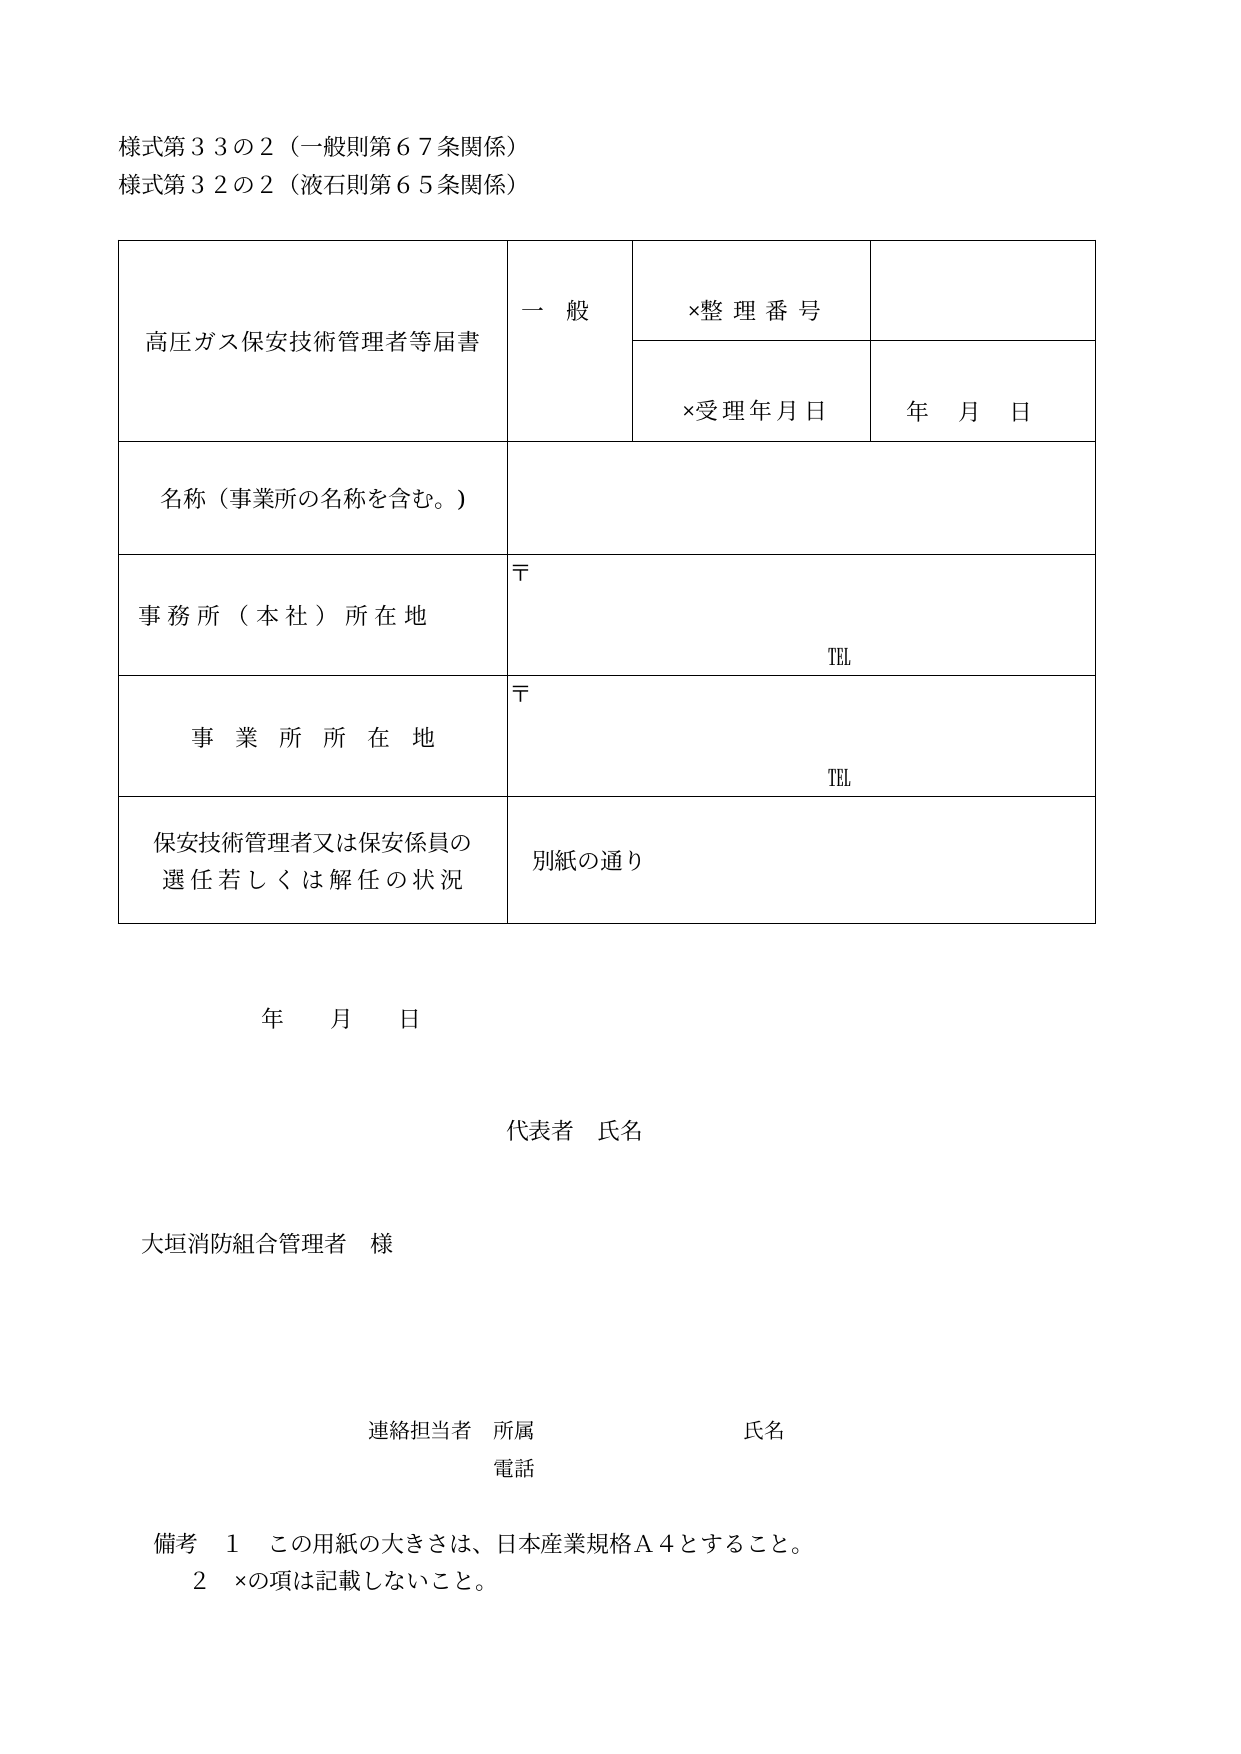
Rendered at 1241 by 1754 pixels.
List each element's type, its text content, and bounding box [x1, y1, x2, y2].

table_cell [508, 442, 1095, 554]
text 様式第３２の２（液石則第６５条関係） [118, 164, 1122, 202]
text 備考 １ この用紙の大きさは、日本産業規格Ａ４とすること。 [118, 1523, 1122, 1561]
text ２ ×の項は記載しないこと。 [118, 1561, 1122, 1598]
text 連絡担当者 所属 氏名 [118, 1411, 1122, 1448]
table_cell ×受理年月日 [633, 341, 870, 441]
text 様式第３３の２（一般則第６７条関係） [118, 127, 1122, 164]
text 代表者 氏名 [118, 1111, 1122, 1148]
table_header 高圧ガス保安技術管理者等届書 [119, 241, 507, 441]
text 大垣消防組合管理者 様 [118, 1223, 1122, 1261]
table_cell 保安技術管理者又は保安係員の 選任若しくは解任の状況 [119, 797, 507, 922]
table_cell 事務所（本社）所在地 [119, 555, 507, 675]
text 電話 [118, 1448, 1122, 1486]
table_cell 名称（事業所の名称を含む。) [119, 442, 507, 554]
table_header 一 般 液 石 [508, 241, 632, 441]
table_cell 〒 ℡ [508, 676, 1095, 796]
table_header ×整理番号 [633, 241, 870, 340]
table_header [871, 241, 1095, 340]
text 年 月 日 [118, 998, 1122, 1036]
table_cell 年 月 日 [871, 341, 1095, 441]
table_cell 〒 ℡ [508, 555, 1095, 675]
table_cell 事業所所在地 [119, 676, 507, 796]
table_cell 別紙の通り [508, 797, 1095, 922]
